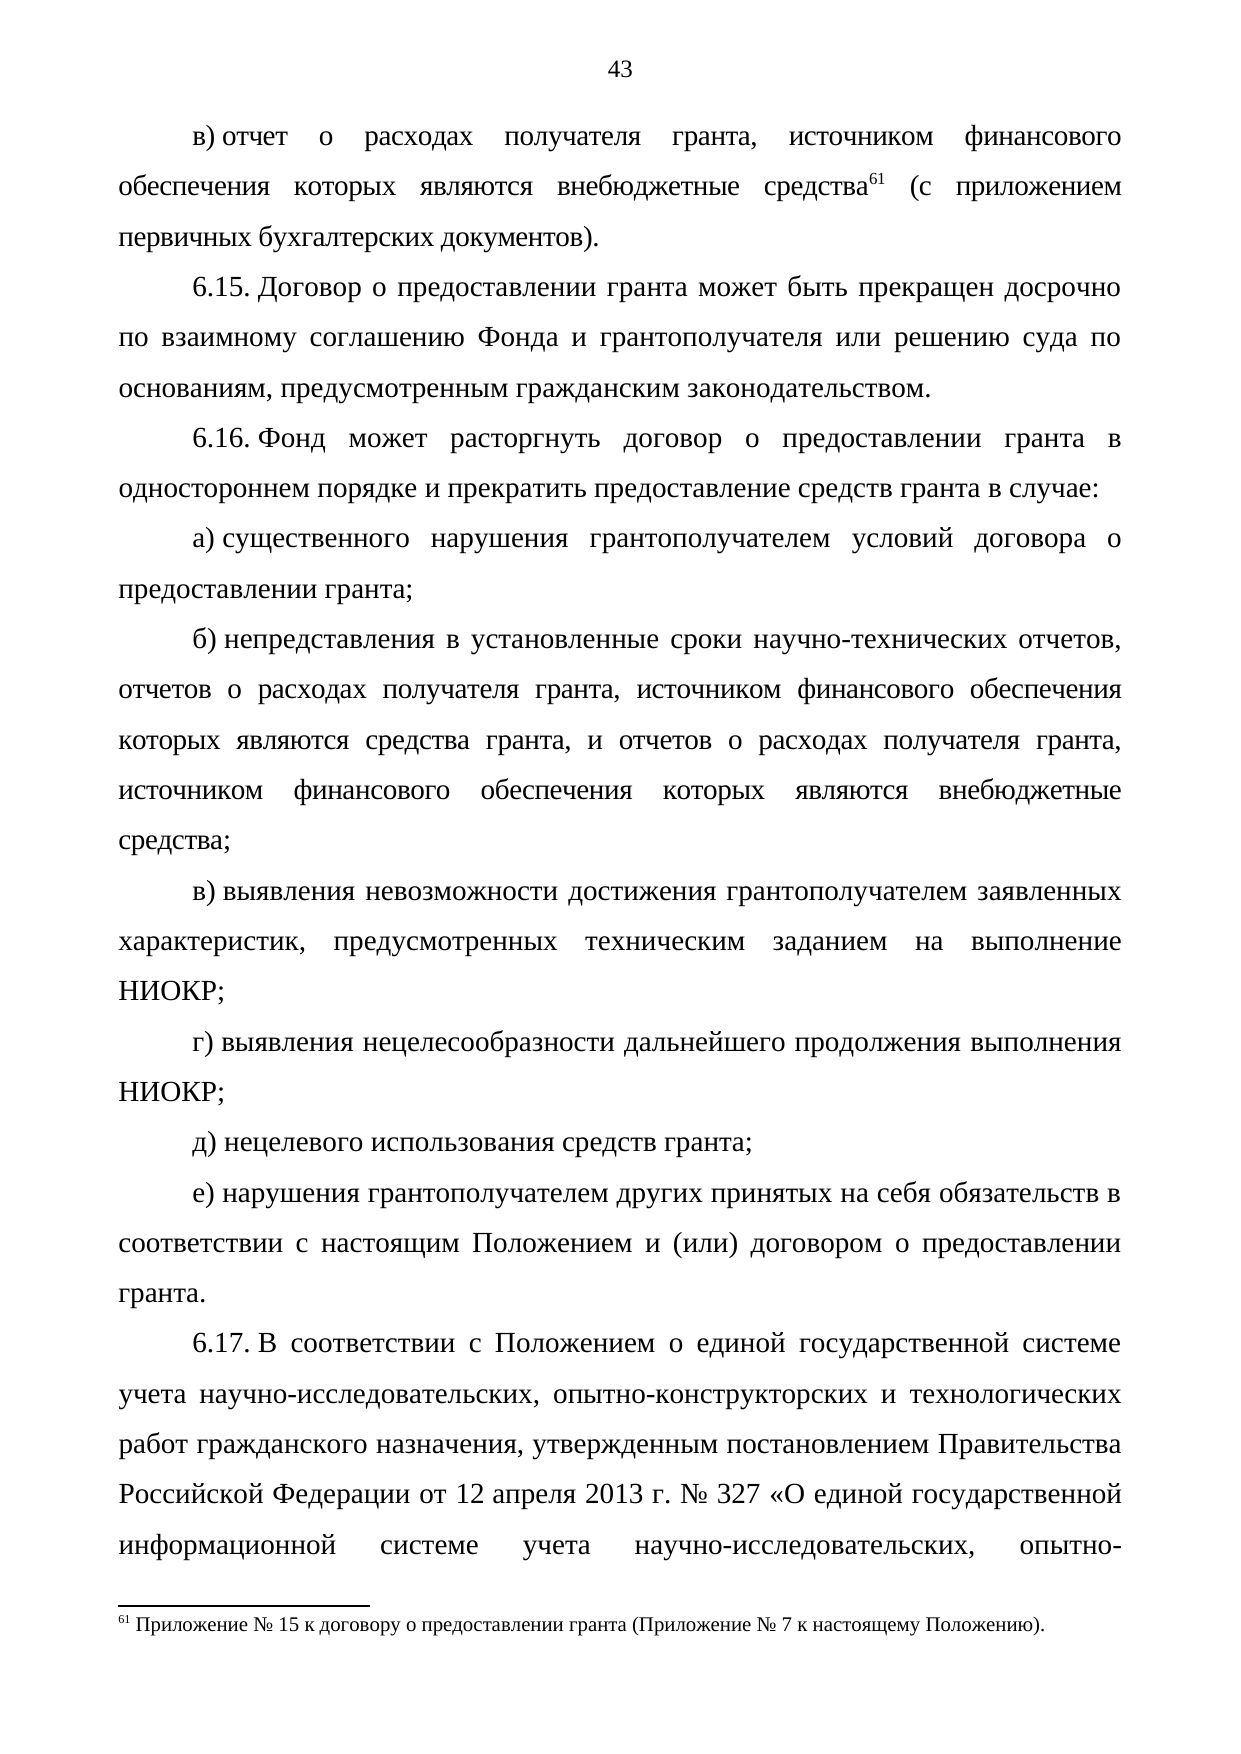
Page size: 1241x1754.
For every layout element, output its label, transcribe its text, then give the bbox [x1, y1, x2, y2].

list выявления невозможности достижения грантополучателем заявленных характеристик, предусмотренных техническим заданием на выполнение НИОКР; [118, 873, 1122, 1007]
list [118, 1326, 1122, 1560]
list нарушения грантополучателем других принятых на себя обязательств в соответствии с настоящим Положением и (или) договором о предоставлении гранта. [118, 1175, 1122, 1309]
list Фонд может расторгнуть договор о предоставлении гранта в одностороннем порядке и прекратить предоставление средств гранта в случае: [118, 420, 1122, 504]
list выявления нецелесообразности дальнейшего продолжения выполнения НИОКР; [118, 1024, 1122, 1108]
list существенного нарушения грантополучателем условий договора о предоставлении гранта; [118, 521, 1122, 604]
list нецелевого использования средств гранта; [118, 1124, 1122, 1158]
list Договор о предоставлении гранта может быть прекращен досрочно по взаимному соглашению Фонда и грантополучателя или решению суда по основаниям, предусмотренным гражданским законодательством. [118, 269, 1122, 403]
list непредставления в установленные сроки научно-технических отчетов, отчетов о расходах получателя гранта, источником финансового обеспечения которых являются средства гранта, и отчетов о расходах получателя гранта, источником финансового обеспечения которых являются внебюджетные средства; [118, 621, 1122, 856]
list отчет о расходах получателя гранта, источником финансового обеспечения которых являются внебюджетные средства (с приложением первичных бухгалтерских документов). [118, 118, 1122, 252]
